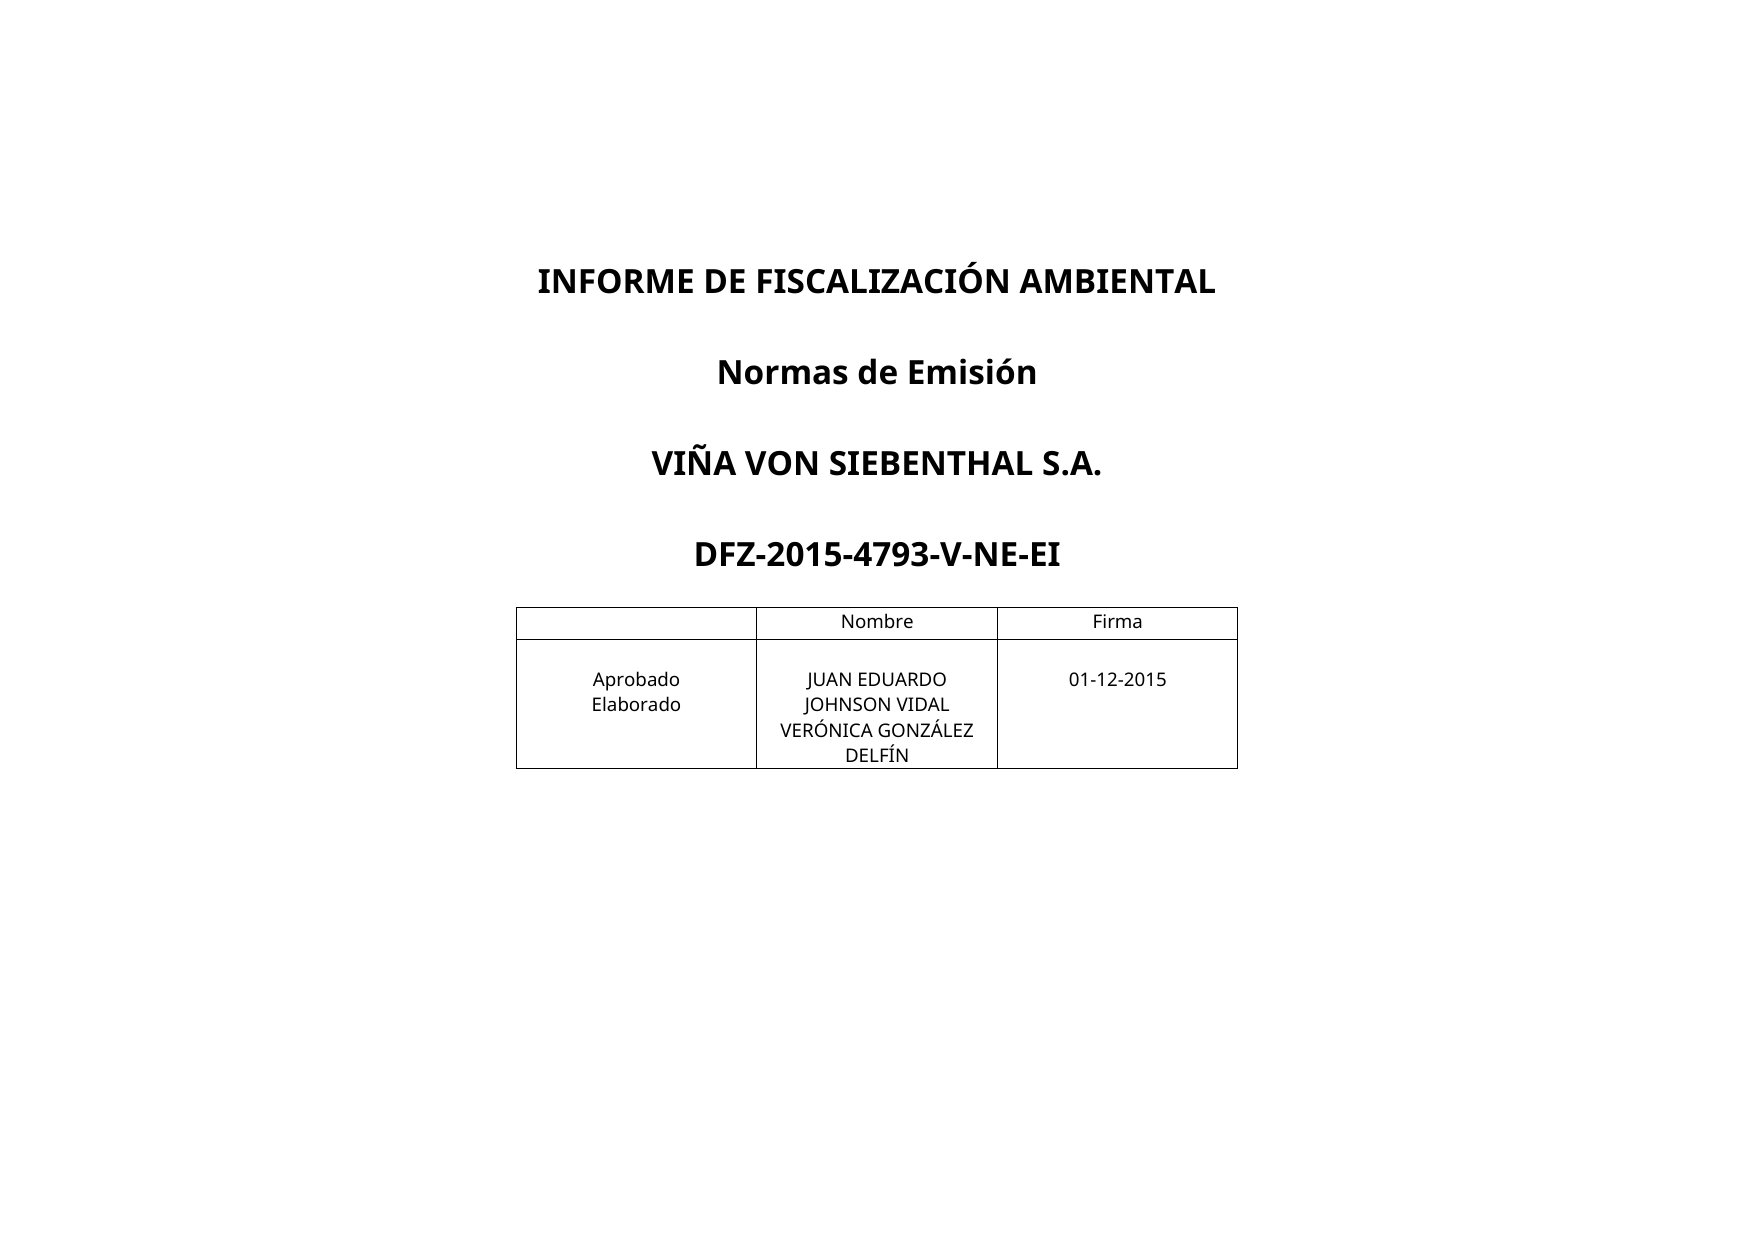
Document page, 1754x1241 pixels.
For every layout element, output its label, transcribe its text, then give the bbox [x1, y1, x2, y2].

table_cell 01-12-2015 [998, 640, 1237, 768]
table_header [517, 608, 756, 639]
table_header Nombre [757, 608, 997, 639]
table_cell JUAN EDUARDO JOHNSON VIDAL VERÓNICA GONZÁLEZ DELFÍN [757, 640, 997, 768]
text Normas de Emisión [150, 303, 1604, 394]
text INFORME DE FISCALIZACIÓN AMBIENTAL [150, 212, 1604, 303]
text DFZ-2015-4793-V-NE-EI [150, 485, 1604, 576]
table_cell Aprobado Elaborado [517, 640, 756, 768]
text VIÑA VON SIEBENTHAL S.A. [150, 394, 1604, 485]
table_header Firma [998, 608, 1237, 639]
